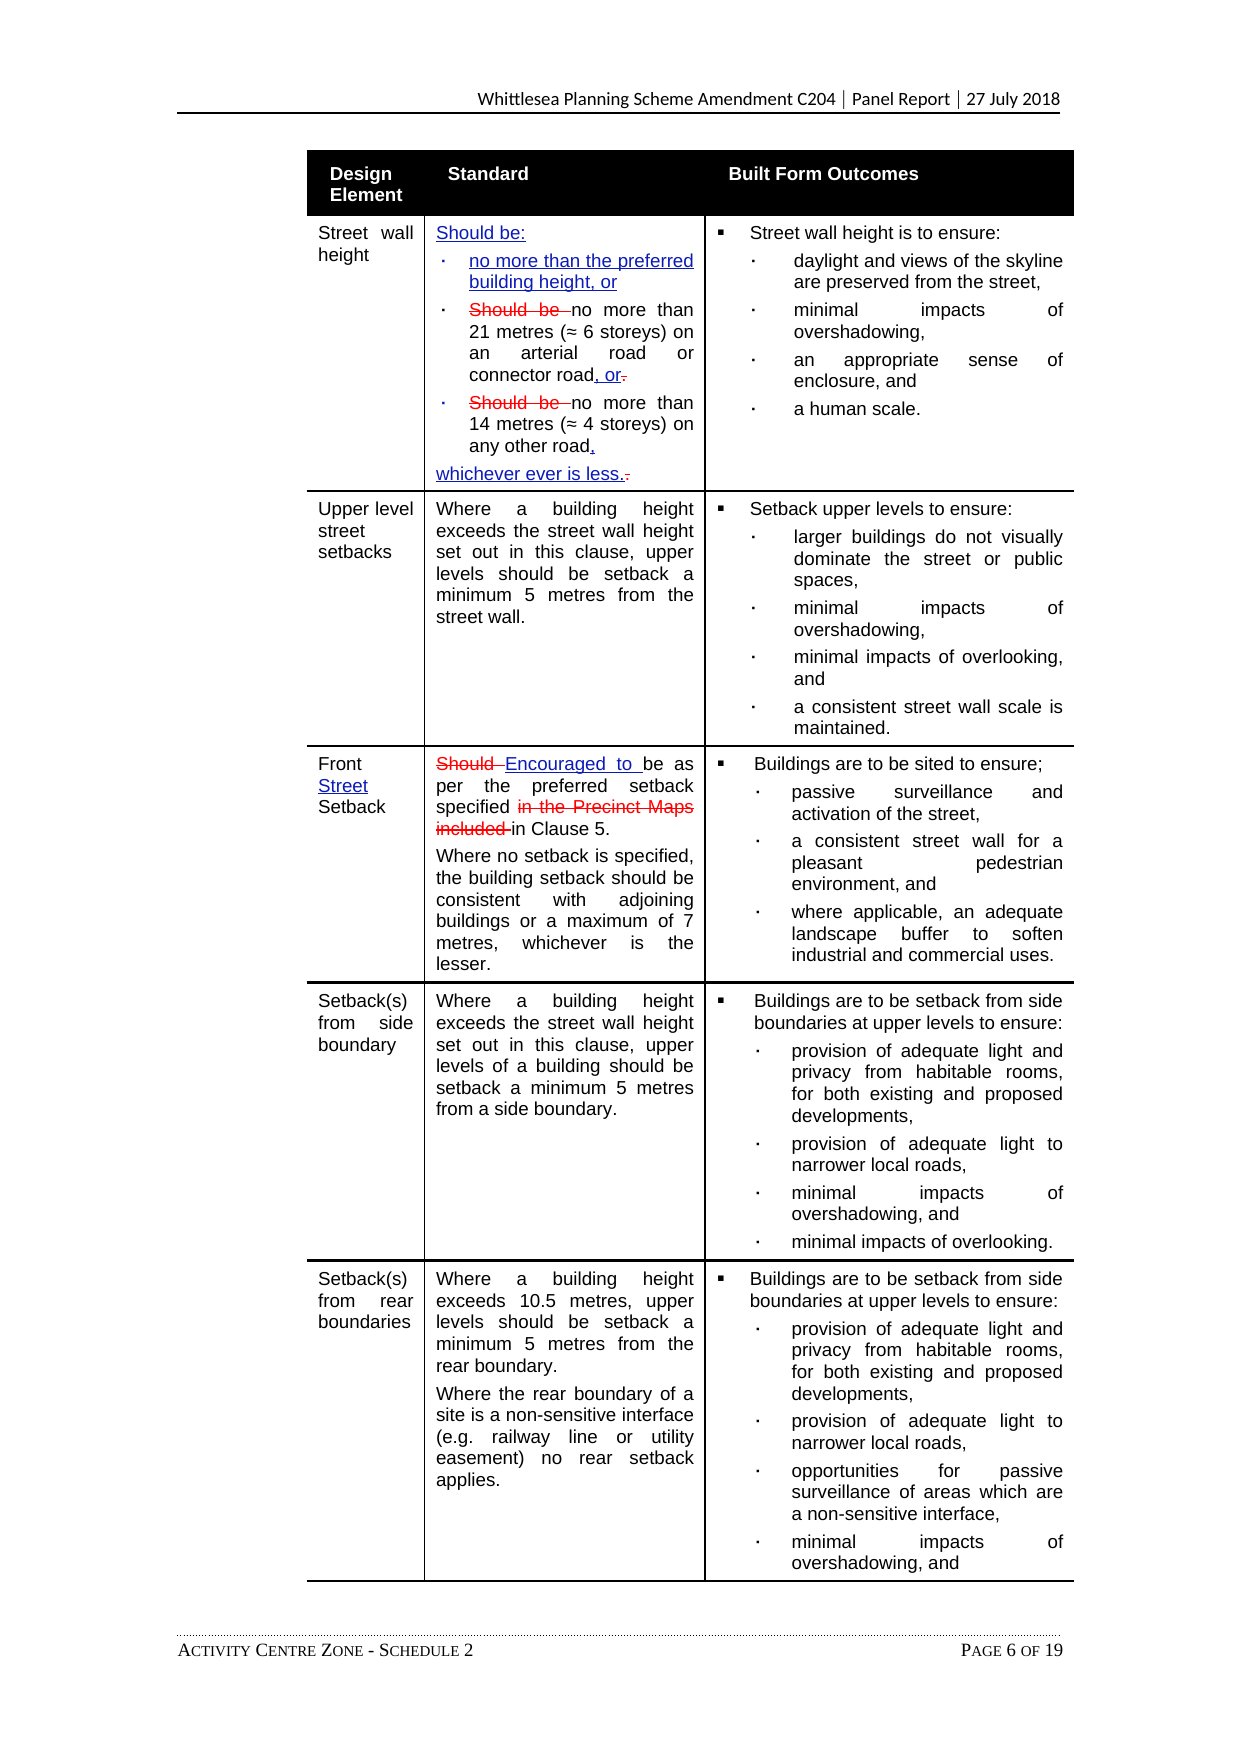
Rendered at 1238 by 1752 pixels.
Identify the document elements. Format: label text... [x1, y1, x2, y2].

table_cell Street wall height [307, 216, 424, 490]
table_header Built Form Outcomes [706, 150, 1074, 214]
table_cell Setback(s) from side boundary [307, 984, 424, 1259]
table_cell Upper level street setbacks [307, 492, 424, 745]
table_cell Where a building height exceeds the street wall height set out in this clause, upper levels should be setback a minimum 5 metres from the street wall. [425, 492, 704, 745]
table_cell Should be: no more than the preferred building height, or Should be no more than 21 metres (≈ 6 storeys) on an arterial road or connector road, or. Should be no more than 14 metres (≈ 4 storeys) on any other road, whichever ever is less.. [425, 216, 704, 490]
table_cell Front Street Setback [307, 747, 424, 981]
table_cell Setback upper levels to ensure: larger buildings do not visually dominate the street or public spaces, minimal impacts of overshadowing, minimal impacts of overlooking, and a consistent street wall scale is maintained. [706, 492, 1074, 745]
table_cell Street wall height is to ensure: daylight and views of the skyline are preserved from the street, minimal impacts of overshadowing, an appropriate sense of enclosure, and a human scale. [706, 216, 1074, 490]
table_cell Buildings are to be setback from side boundaries at upper levels to ensure: provision of adequate light and privacy from habitable rooms, for both existing and proposed developments, provision of adequate light to narrower local roads, minimal impacts of overshadowing, and minimal impacts of overlooking. [706, 984, 1074, 1259]
table_header Standard [425, 150, 704, 214]
table_cell Buildings are to be sited to ensure; passive surveillance and activation of the street, a consistent street wall for a pleasant pedestrian environment, and where applicable, an adequate landscape buffer to soften industrial and commercial uses. [706, 747, 1074, 981]
table_cell Where a building height exceeds the street wall height set out in this clause, upper levels of a building should be setback a minimum 5 metres from a side boundary. [425, 984, 704, 1259]
table_header Design Element [307, 150, 424, 214]
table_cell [425, 1262, 704, 1580]
table_cell Setback(s) from rear boundaries [307, 1262, 424, 1580]
table_cell Should Encouraged to be as per the preferred setback specified in the Precinct Maps included in Clause 5. Where no setback is specified, the building setback should be consistent with adjoining buildings or a maximum of 7 metres, whichever is the lesser. [425, 747, 704, 981]
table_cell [706, 1262, 1074, 1580]
